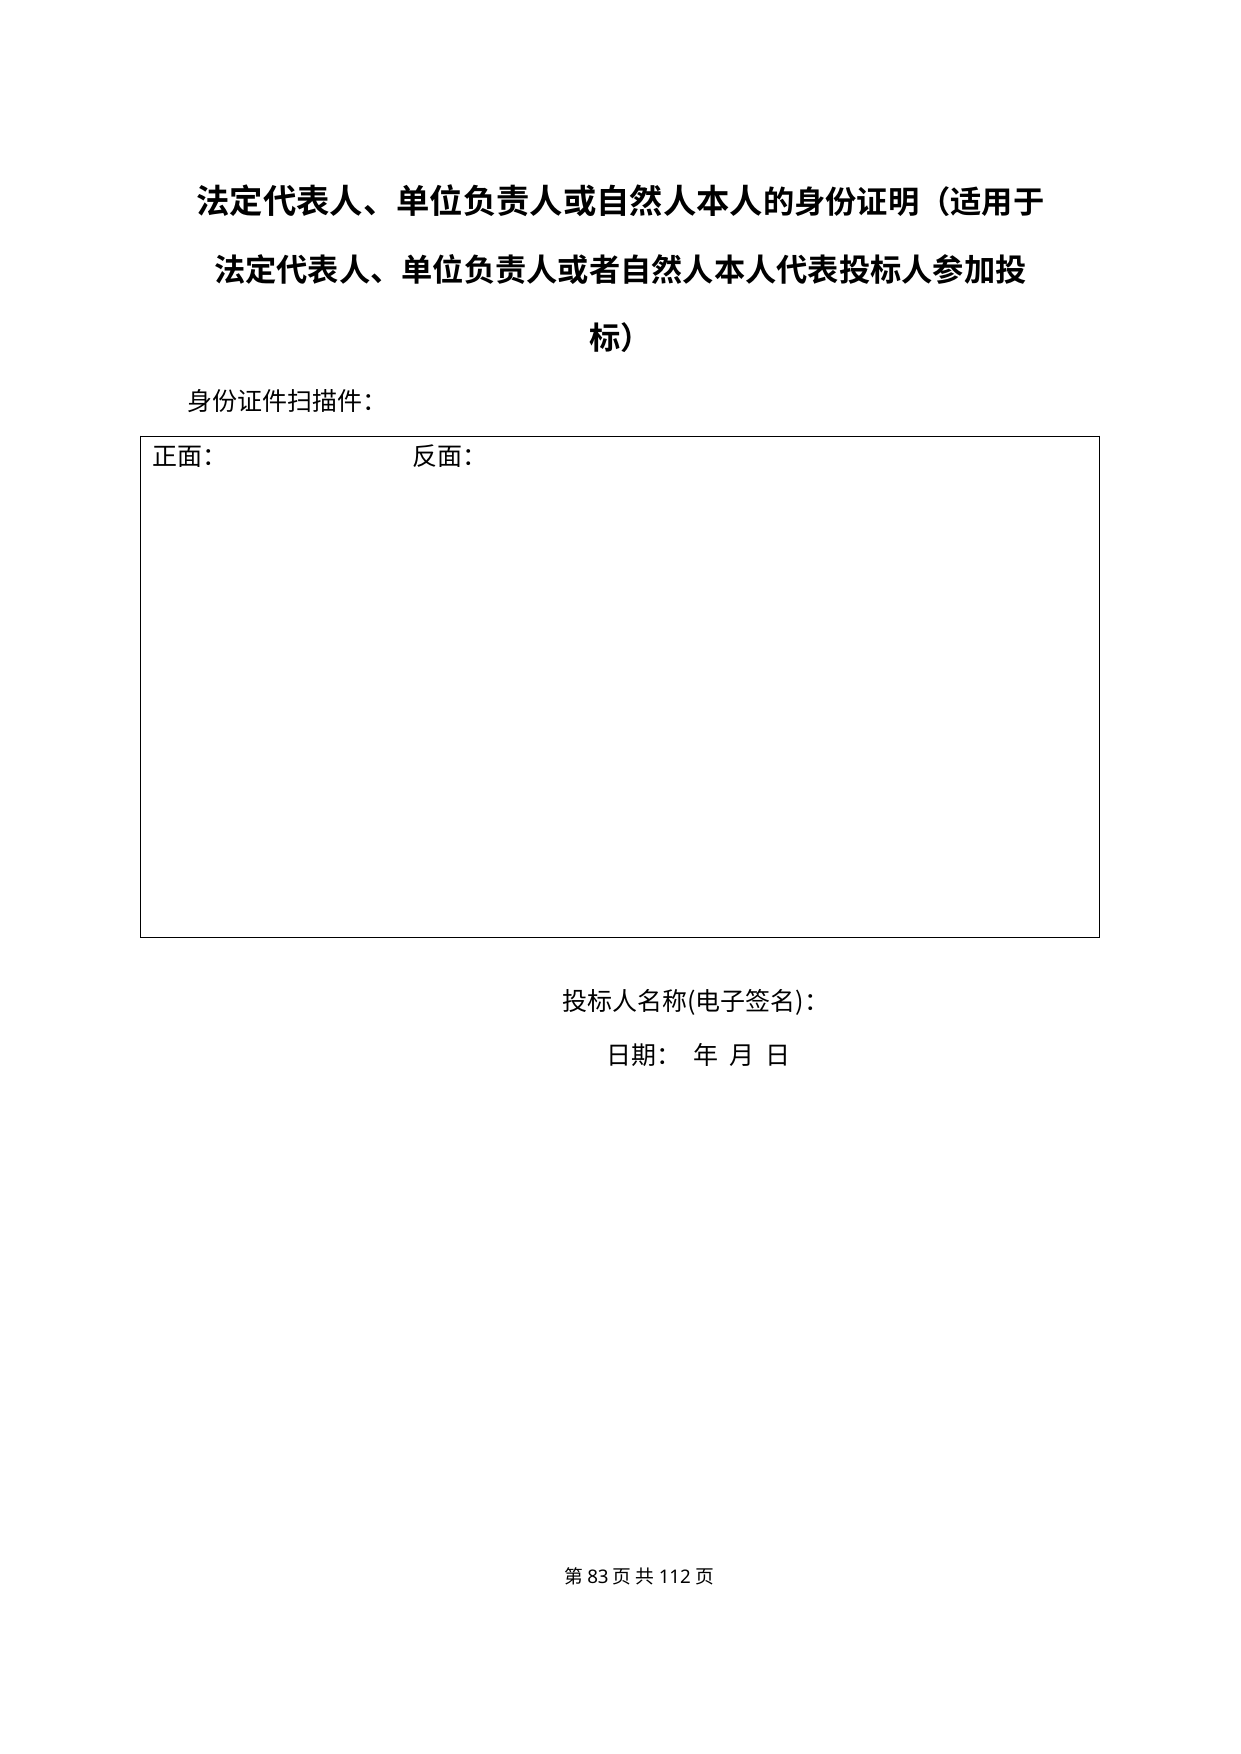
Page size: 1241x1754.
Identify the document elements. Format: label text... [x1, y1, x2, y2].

table_header 正面： 反面： [141, 437, 1099, 937]
text 投标人名称(电子签名)： [187, 981, 1053, 1017]
text 法定代表人、单位负责人或自然人本人的身份证明（适用于法定代表人、单位负责人或者自然人本人代表投标人参加投标） [187, 175, 1053, 359]
text 日期： 年 月 日 [187, 1035, 1053, 1072]
text 身份证件扫描件： [187, 381, 1053, 417]
